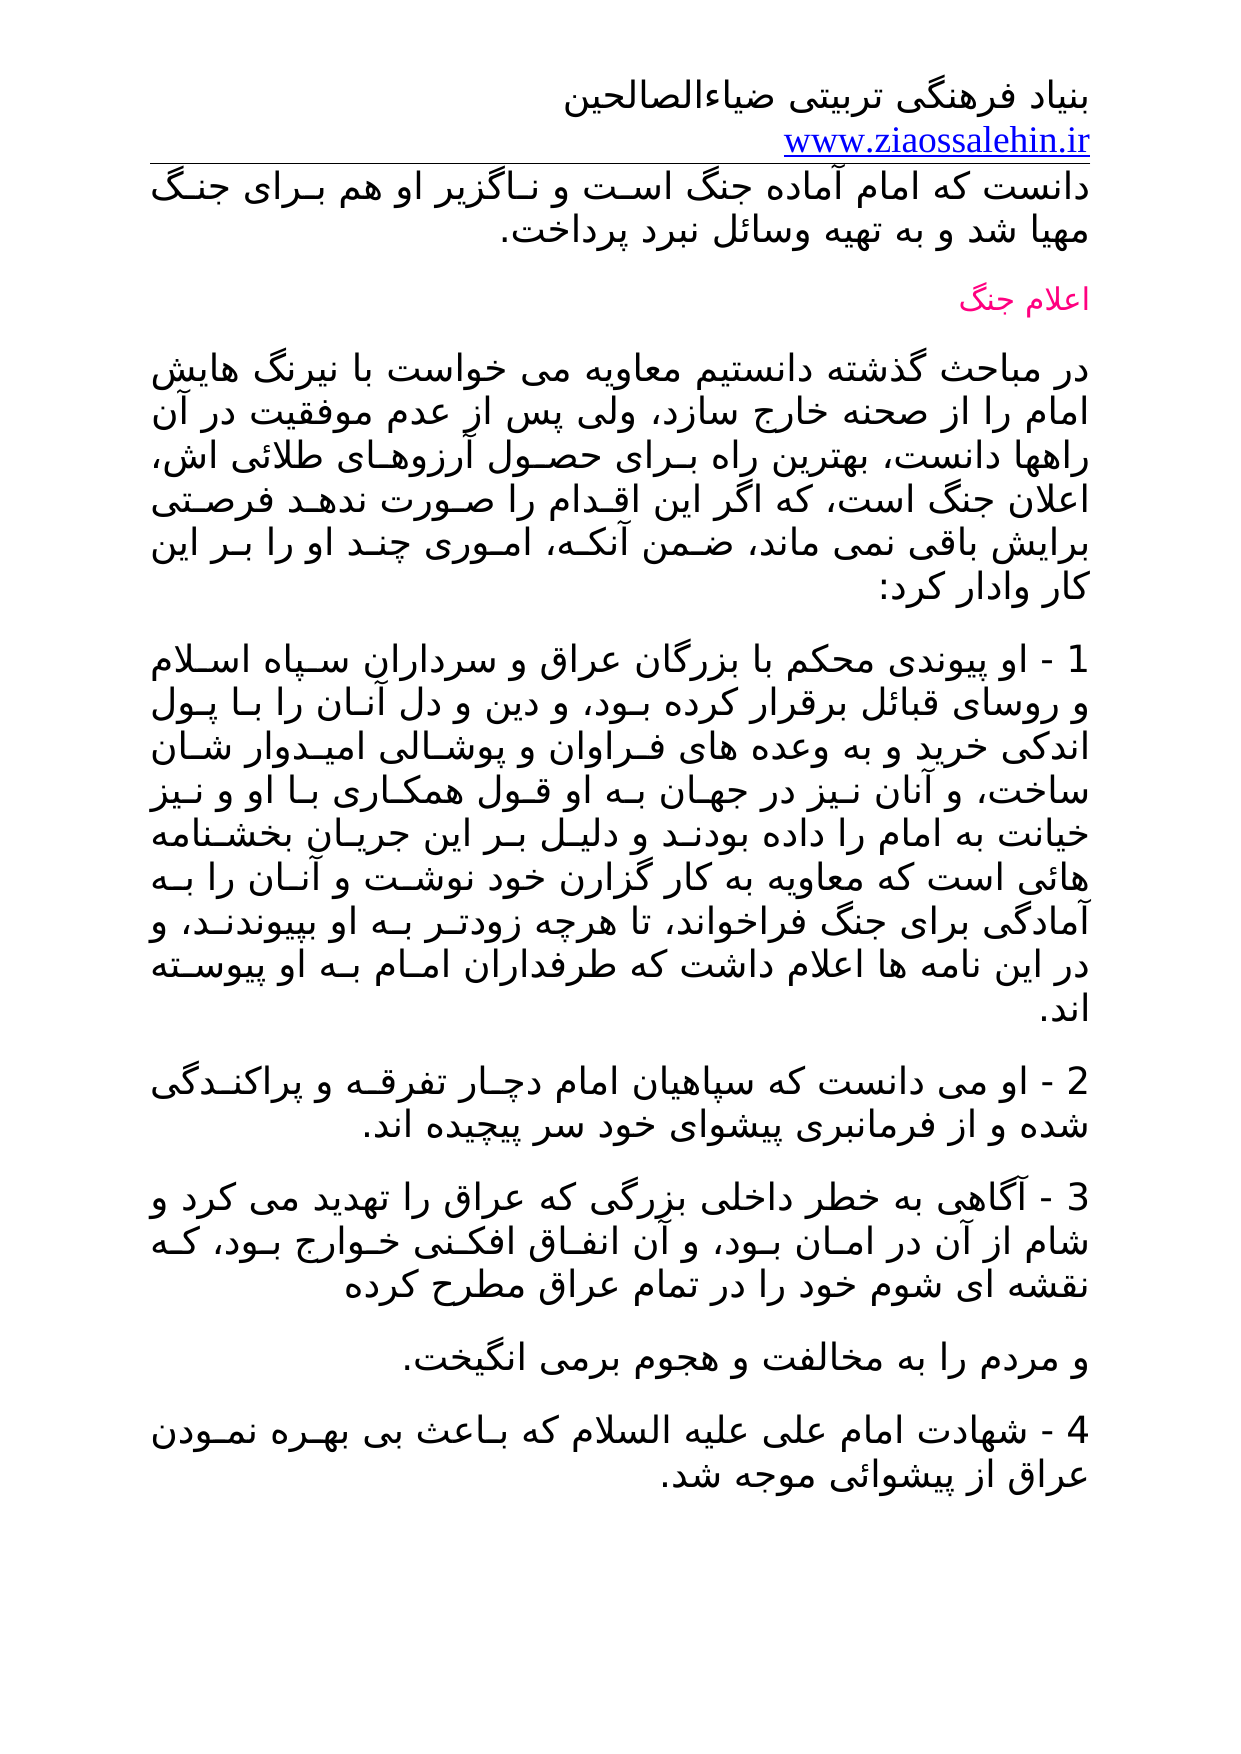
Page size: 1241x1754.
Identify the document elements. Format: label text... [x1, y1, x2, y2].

text و مردم را به مخالفت و هجوم برمی انگیخت. [150, 1336, 1090, 1379]
text 3 - آگاهی به خطر داخلی بزرگی که عراق را تهدید می کرد و شام از آن در امان بود، و آن انفاق افکنی خوارج بود، که نقشه ای شوم خود را در تمام عراق مطرح کرده [150, 1176, 1090, 1307]
text 4 - شهادت امام علی علیه السلام که باعث بی بهره نمودن عراق از پیشوائی موجه شد. [150, 1409, 1090, 1496]
subtitle اعلام جنگ [150, 281, 1090, 317]
text 2 - او می دانست که سپاهیان امام دچار تفرقه و پراکندگی شده و از فرمانبری پیشوای خود سر پیچیده اند. [150, 1059, 1090, 1147]
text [150, 164, 1090, 252]
text 1 - او پیوندی محکم با بزرگان عراق و سرداران سپاه اسلام و روسای قبائل برقرار کرده بود، و دین و دل آنان را با پول اندکی خرید و به وعده های فراوان و پوشالی امیدوار شان ساخت، و آنان نیز در جهان به او قول همکاری با او و نیز خیانت به امام را داده بودند و دلیل بر این جریان بخشنامه هائی است که معاویه به کار گزارن خود نوشت و آنان را به آمادگی برای جنگ فراخواند، تا هرچه زودتر به او بپیوندند، و در این نامه ها اعلام داشت که طرفداران امام به او پیوسته اند. [150, 637, 1090, 1030]
text در مباحث گذشته دانستیم معاویه می خواست با نیرنگ هایش امام را از صحنه خارج سازد، ولی پس از عدم موفقیت در آن راهها دانست، بهترین راه برای حصول آرزوهای طلائی اش، اعلان جنگ است، که اگر این اقدام را صورت ندهد فرصتی برایش باقی نمی ماند، ضمن آنکه، اموری چند او را بر این کار وادار کرد: [150, 346, 1090, 608]
